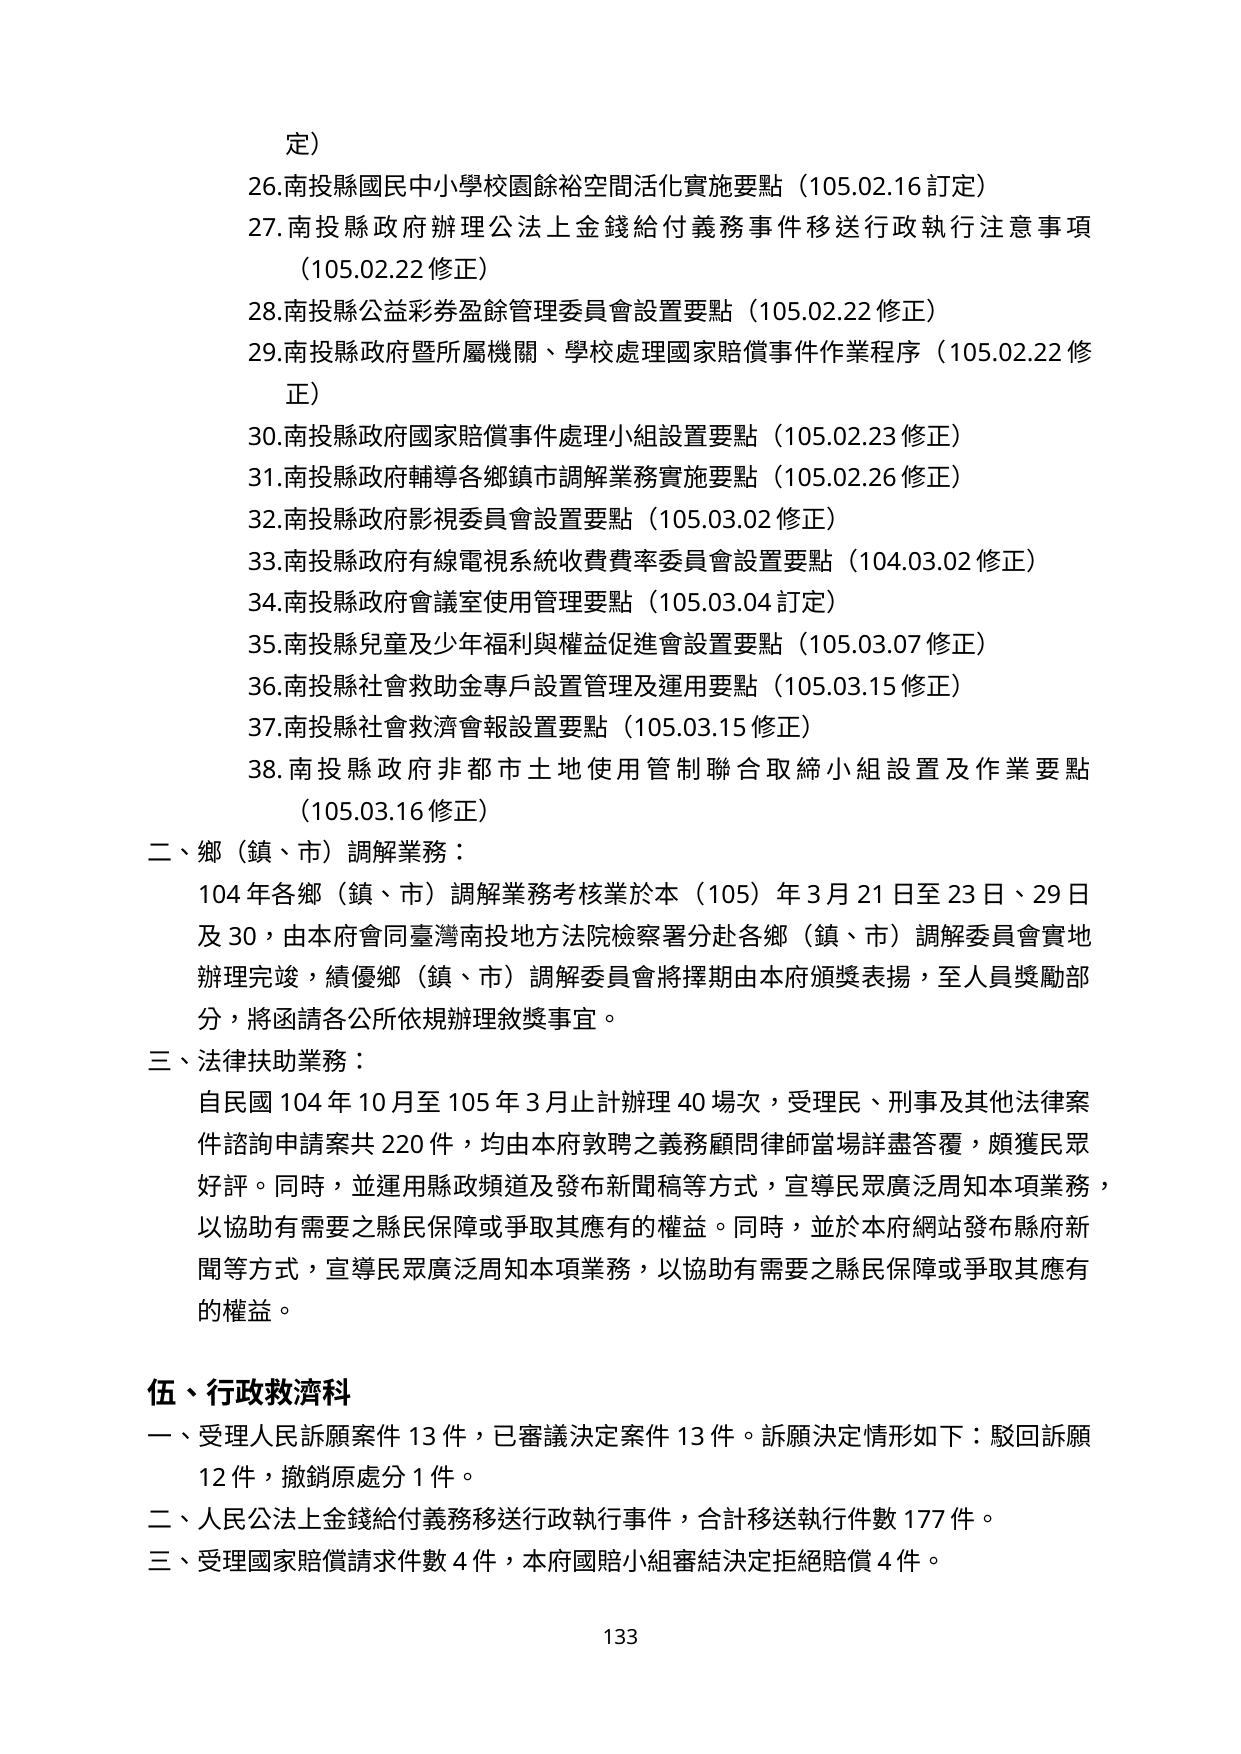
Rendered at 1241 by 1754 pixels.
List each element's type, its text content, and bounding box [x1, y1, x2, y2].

text 二、鄉（鎮、市）調解業務： [148, 828, 1092, 870]
text 37.南投縣社會救濟會報設置要點（105.03.15修正） [248, 703, 1092, 745]
text 33.南投縣政府有線電視系統收費費率委員會設置要點（104.03.02修正） [248, 537, 1092, 578]
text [248, 120, 1092, 162]
text 自民國104年10月至105年3月止計辦理40場次，受理民、刑事及其他法律案件諮詢申請案共220件，均由本府敦聘之義務顧問律師當場詳盡答覆，頗獲民眾好評。同時，並運用縣政頻道及發布新聞稿等方式，宣導民眾廣泛周知本項業務，以協助有需要之縣民保障或爭取其應有的權益。同時，並於本府網站發布縣府新聞等方式，宣導民眾廣泛周知本項業務，以協助有需要之縣民保障或爭取其應有的權益。 [198, 1078, 1092, 1328]
text 三、受理國家賠償請求件數4件，本府國賠小組審結決定拒絕賠償4件。 [148, 1537, 1092, 1578]
text 27.南投縣政府辦理公法上金錢給付義務事件移送行政執行注意事項（105.02.22修正） [248, 203, 1092, 287]
text 38.南投縣政府非都市土地使用管制聯合取締小組設置及作業要點（105.03.16修正） [248, 745, 1092, 828]
text 三、法律扶助業務： [148, 1037, 1092, 1078]
text 二、人民公法上金錢給付義務移送行政執行事件，合計移送執行件數177件。 [148, 1495, 1092, 1537]
text 104年各鄉（鎮、市）調解業務考核業於本（105）年3月21日至23日、29日及30，由本府會同臺灣南投地方法院檢察署分赴各鄉（鎮、市）調解委員會實地辦理完竣，績優鄉（鎮、市）調解委員會將擇期由本府頒獎表揚，至人員獎勵部分，將函請各公所依規辦理敘獎事宜。 [198, 870, 1092, 1037]
text 31.南投縣政府輔導各鄉鎮市調解業務實施要點（105.02.26修正） [248, 453, 1092, 495]
text 伍、行政救濟科 [148, 1370, 1092, 1412]
text 28.南投縣公益彩券盈餘管理委員會設置要點（105.02.22修正） [248, 287, 1092, 328]
text 26.南投縣國民中小學校園餘裕空間活化實施要點（105.02.16訂定） [248, 162, 1092, 203]
text 一、受理人民訴願案件13件，已審議決定案件13件。訴願決定情形如下：駁回訴願12件，撤銷原處分1件。 [148, 1412, 1092, 1495]
text 30.南投縣政府國家賠償事件處理小組設置要點（105.02.23修正） [248, 412, 1092, 453]
text 36.南投縣社會救助金專戶設置管理及運用要點（105.03.15修正） [248, 662, 1092, 703]
text 32.南投縣政府影視委員會設置要點（105.03.02修正） [248, 495, 1092, 537]
text 29.南投縣政府暨所屬機關、學校處理國家賠償事件作業程序（105.02.22修正） [248, 328, 1092, 412]
text 35.南投縣兒童及少年福利與權益促進會設置要點（105.03.07修正） [248, 620, 1092, 662]
text 34.南投縣政府會議室使用管理要點（105.03.04訂定） [248, 578, 1092, 620]
